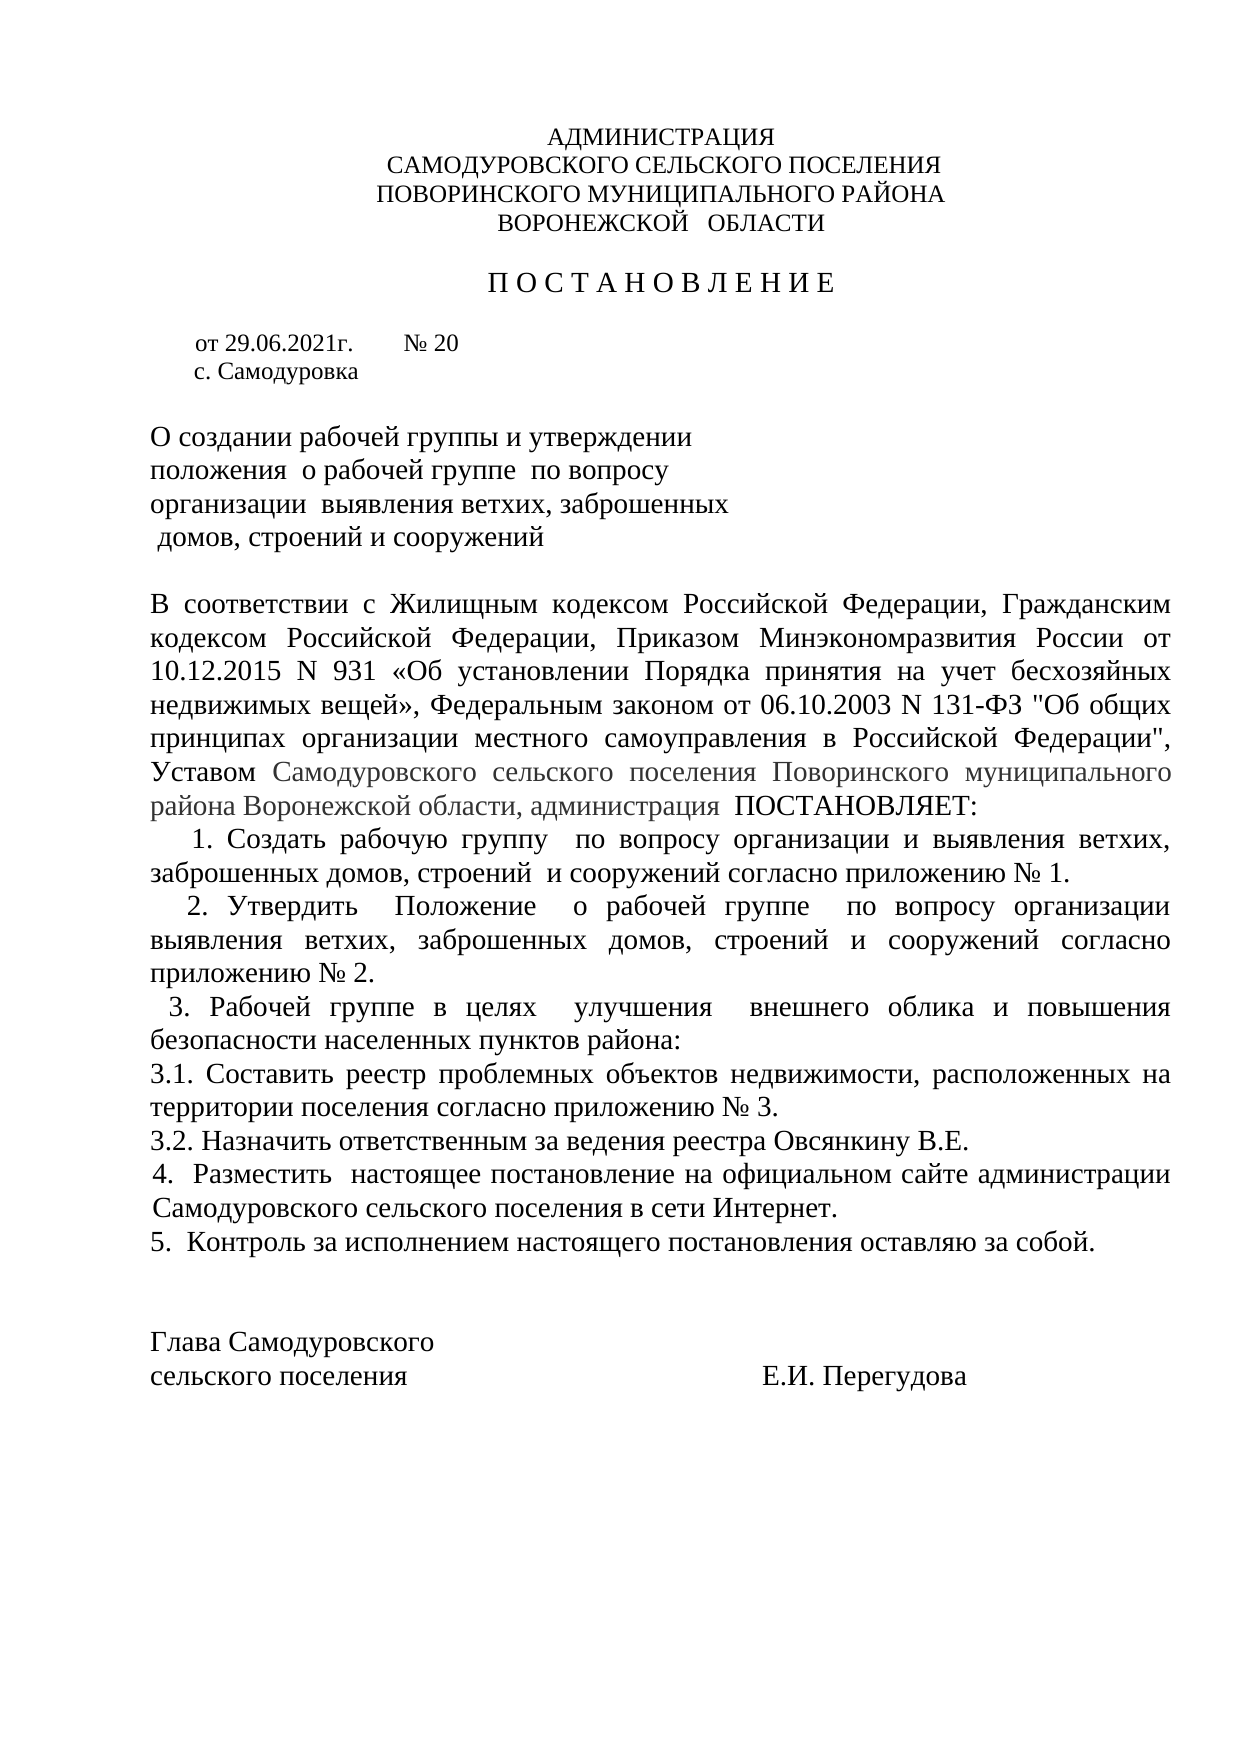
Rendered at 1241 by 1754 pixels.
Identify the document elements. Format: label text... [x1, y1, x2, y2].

text организации выявления ветхих, заброшенных [150, 486, 1172, 519]
text сельского поселения Е.И. Перегудова [150, 1358, 1172, 1391]
text Глава Самодуровского [150, 1324, 1172, 1358]
text с. Самодуровка [150, 356, 1172, 385]
text ПОВОРИНСКОГО МУНИЦИПАЛЬНОГО РАЙОНА [150, 179, 1172, 208]
text домов, строений и сооружений [150, 519, 1172, 553]
text 3. Рабочей группе в целях улучшения внешнего облика и повышения безопасности населенных пунктов района: [150, 989, 1172, 1056]
text положения о рабочей группе по вопросу [150, 452, 1172, 486]
text АДМИНИСТРАЦИЯ [150, 122, 1172, 150]
text 3.1. Составить реестр проблемных объектов недвижимости, расположенных на территории поселения согласно приложению № 3. [150, 1056, 1172, 1123]
text 3.2. Назначить ответственным за ведения реестра Овсянкину В.Е. [150, 1123, 1172, 1157]
text О создании рабочей группы и утверждении [150, 419, 1172, 452]
subtitle В соответствии с Жилищным кодексом Российской Федерации, Гражданским кодексом Российской Федерации, Приказом Минэкономразвития России от 10.12.2015 N 931 «Об установлении Порядка принятия на учет бесхозяйных недвижимых вещей», Федеральным законом от 06.10.2003 N 131-ФЗ "Об общих принципах организации местного самоуправления в Российской Федерации", Уставом Самодуровского сельского поселения Поворинского муниципального района Воронежской области, администрация ПОСТАНОВЛЯЕТ: [150, 586, 1172, 821]
text ВОРОНЕЖСКОЙ ОБЛАСТИ [150, 208, 1172, 237]
text 2. Утвердить Положение о рабочей группе по вопросу организации выявления ветхих, заброшенных домов, строений и сооружений согласно приложению № 2. [150, 888, 1172, 989]
text 1. Создать рабочую группу по вопросу организации и выявления ветхих, заброшенных домов, строений и сооружений согласно приложению № 1. [150, 821, 1172, 888]
text 4. Разместить настоящее постановление на официальном сайте администрации Самодуровского сельского поселения в сети Интернет. [152, 1157, 1172, 1224]
text 5. Контроль за исполнением настоящего постановления оставляю за собой. [150, 1224, 1172, 1257]
text от 29.06.2021г. № 20 [195, 328, 1172, 356]
subtitle П О С Т А Н О В Л Е Н И Е [150, 265, 1172, 299]
text САМОДУРОВСКОГО СЕЛЬСКОГО ПОСЕЛЕНИЯ [150, 150, 1172, 179]
